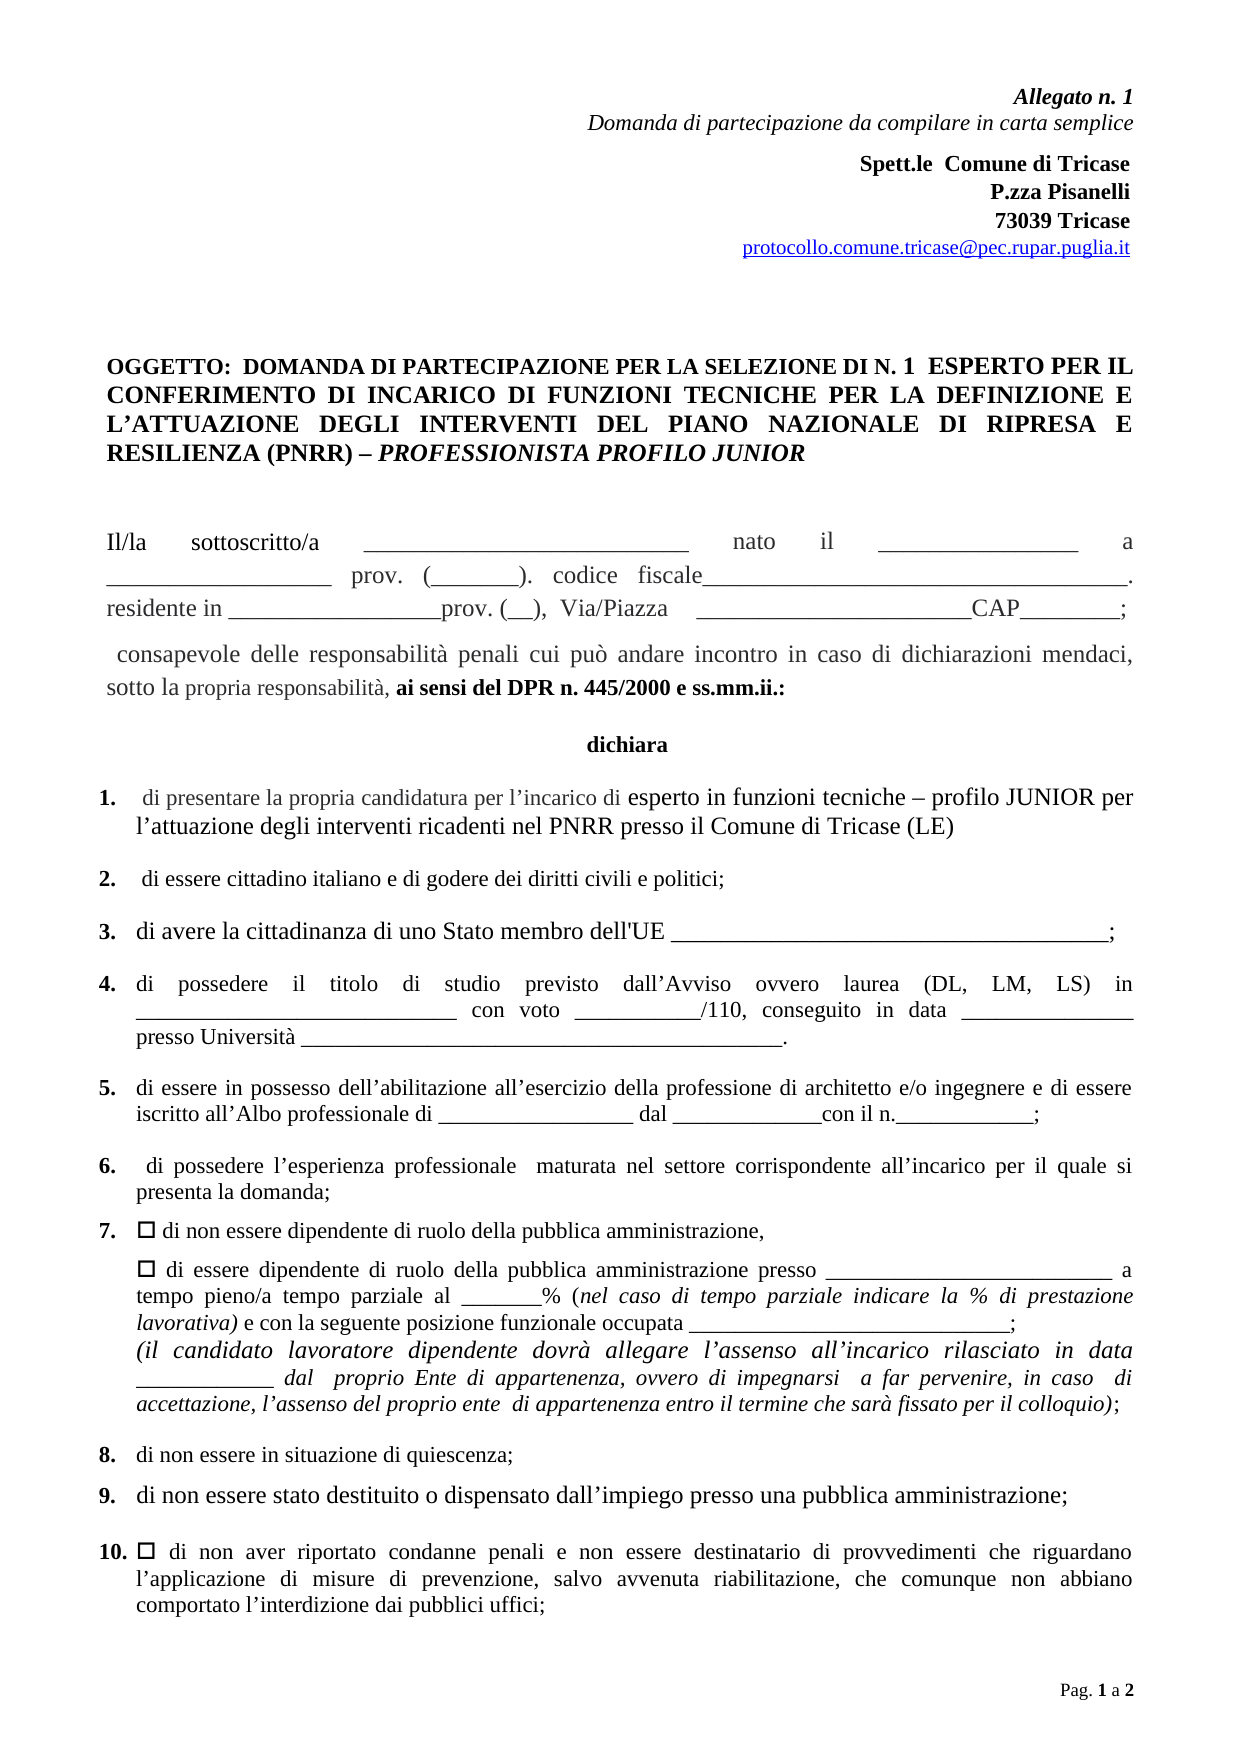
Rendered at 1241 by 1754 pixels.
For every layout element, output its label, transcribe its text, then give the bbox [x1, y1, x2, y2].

text P.zza Pisanelli [393, 178, 1130, 204]
text Spett.le Comune di Tricase [393, 150, 1130, 176]
list di non essere dipendente di ruolo della pubblica amministrazione, [99, 1217, 1134, 1243]
list di possedere l’esperienza professionale maturata nel settore corrispondente all’incarico per il quale si presenta la domanda; [99, 1152, 1134, 1204]
list di essere dipendente di ruolo della pubblica amministrazione presso _________________________ a tempo pieno/a tempo parziale al _______% (nel caso di tempo parziale indicare la % di prestazione lavorativa) e con la seguente posizione funzionale occupata ____________________________; [136, 1256, 1134, 1335]
text Il/la sottoscritto/a __________________________ nato il ________________ a __________________ prov. (_______). codice fiscale__________________________________. residente in _________________prov. (__), Via/Piazza ______________________CAP________; [106, 526, 1134, 622]
text dichiara [118, 731, 1136, 757]
text 73039 Tricase [393, 207, 1130, 233]
text protocollo.comune.tricase@pec.rupar.puglia.it [393, 235, 1130, 259]
text (il candidato lavoratore dipendente dovrà allegare l’assenso all’incarico rilasciato in data ____________ dal proprio Ente di appartenenza, ovvero di impegnarsi a far pervenire, in caso di accettazione, l’assenso del proprio ente di appartenenza entro il termine che sarà fissato per il colloquio); [136, 1335, 1134, 1416]
list di avere la cittadinanza di uno Stato membro dell'UE ___________________________________; [99, 916, 1134, 945]
list di non essere in situazione di quiescenza; [99, 1441, 1134, 1468]
list di essere in possesso dell’abilitazione all’esercizio della professione di architetto e/o ingegnere e di essere iscritto all’Albo professionale di _________________ dal _____________con il n.____________; [99, 1074, 1134, 1127]
list di essere cittadino italiano e di godere dei diritti civili e politici; [99, 865, 1134, 891]
list di possedere il titolo di studio previsto dall’Avviso ovvero laurea (DL, LM, LS) in ____________________________ con voto ___________/110, conseguito in data _______________ presso Università __________________________________________. [99, 970, 1134, 1049]
list di non aver riportato condanne penali e non essere destinatario di provvedimenti che riguardano l’applicazione di misure di prevenzione, salvo avvenuta riabilitazione, che comunque non abbiano comportato l’interdizione dai pubblici uffici; [99, 1538, 1134, 1617]
text OGGETTO: DOMANDA DI PARTECIPAZIONE PER LA SELEZIONE DI N. 1 ESPERTO PER IL CONFERIMENTO DI INCARICO DI FUNZIONI TECNICHE PER LA DEFINIZIONE E L’ATTUAZIONE DEGLI INTERVENTI DEL PIANO NAZIONALE DI RIPRESA E RESILIENZA (PNRR) – PROFESSIONISTA PROFILO JUNIOR [106, 351, 1134, 466]
list di presentare la propria candidatura per l’incarico di esperto in funzioni tecniche – profilo JUNIOR per l’attuazione degli interventi ricadenti nel PNRR presso il Comune di Tricase (LE) [99, 782, 1134, 840]
text consapevole delle responsabilità penali cui può andare incontro in caso di dichiarazioni mendaci, sotto la propria responsabilità, ai sensi del DPR n. 445/2000 e ss.mm.ii.: [106, 639, 1134, 701]
list di non essere stato destituito o dispensato dall’impiego presso una pubblica amministrazione; [98, 1480, 1106, 1509]
